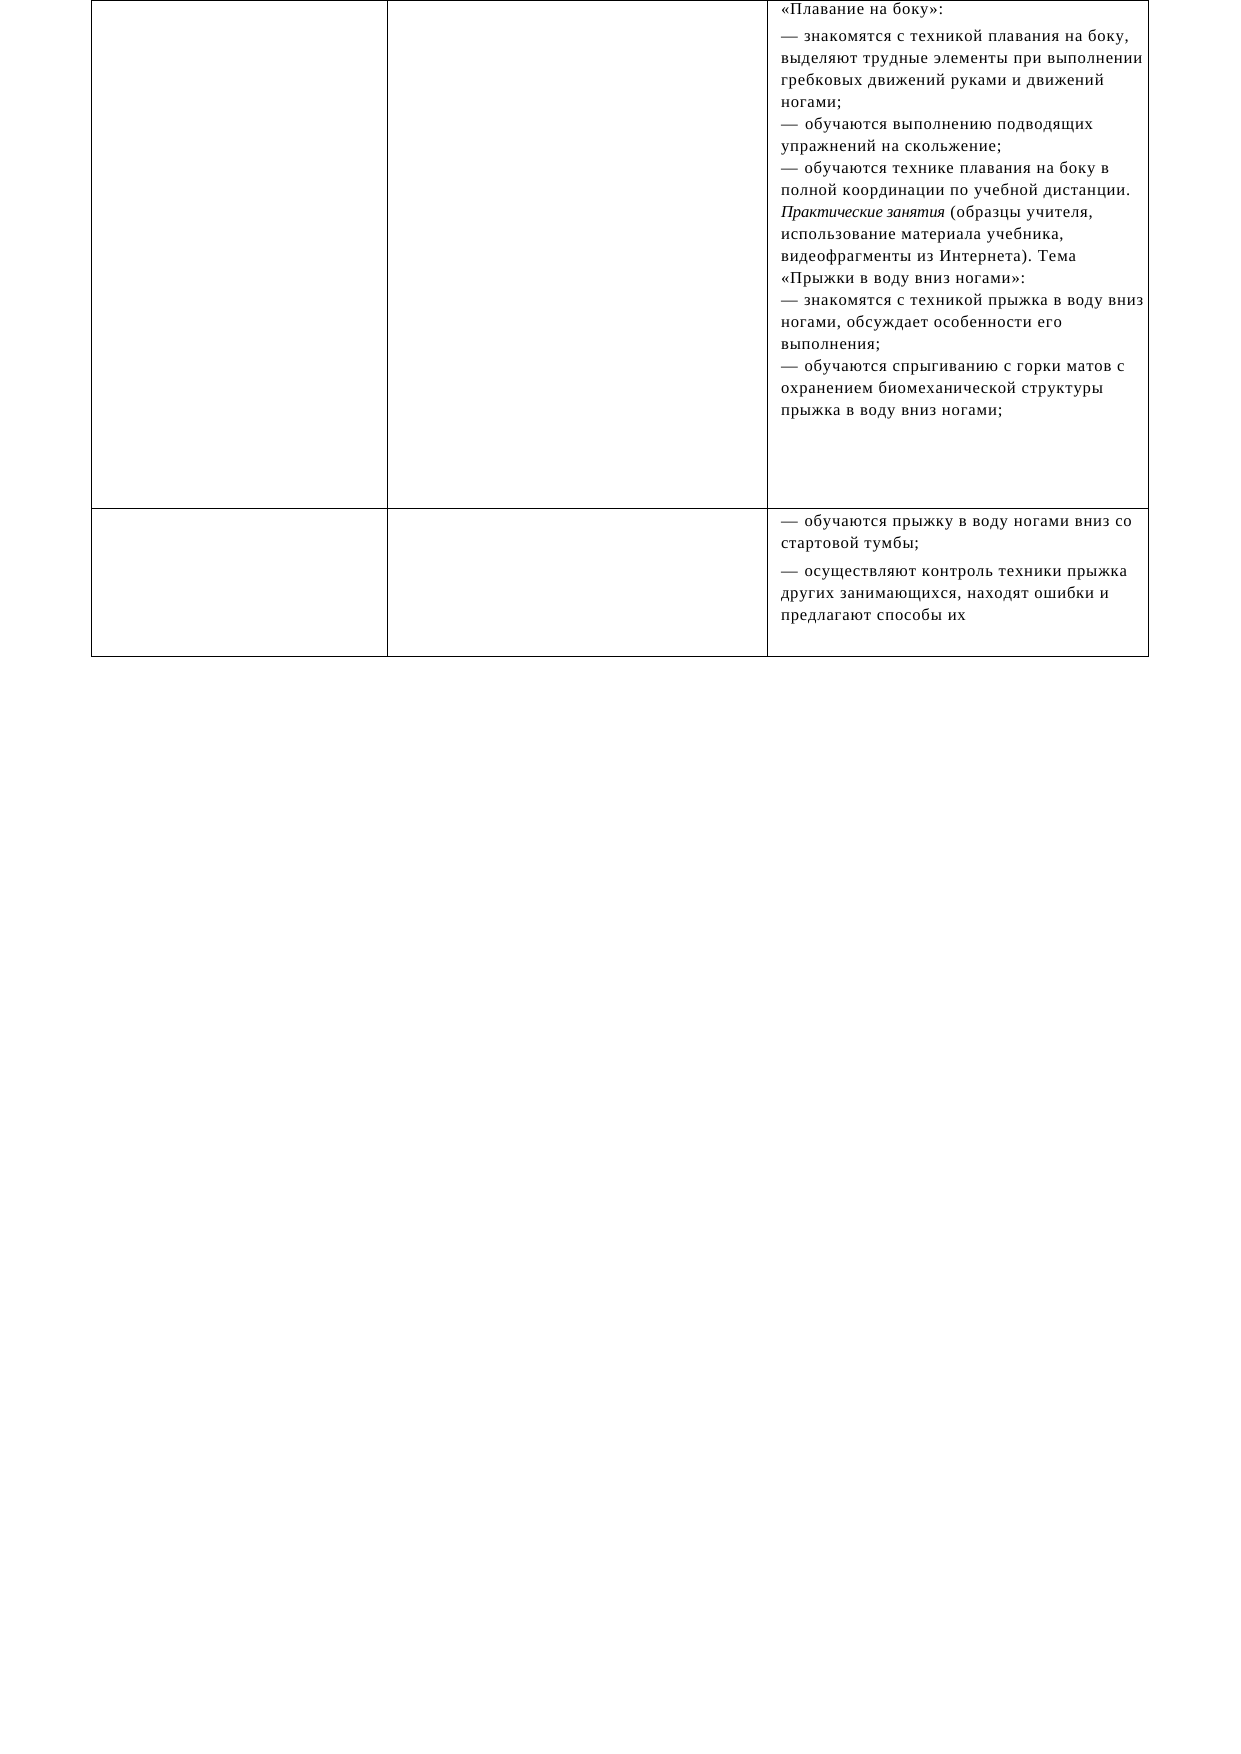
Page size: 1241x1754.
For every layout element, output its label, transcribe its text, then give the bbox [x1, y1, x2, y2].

table_header [388, 1, 767, 508]
table_header «Плавание на боку»: знакомятся с техникой плавания на боку, выделяют трудные элементы при выполнении гребковых движений руками и движений ногами; обучаются выполнению подводящих упражнений на скольжение; обучаются технике плавания на боку в полной координации по учебной дистанции. Практические занятия (образцы учителя, использование материала учебника, видеофрагменты из Интернета). Тема «Прыжки в воду вниз ногами»: знакомятся с техникой прыжка в воду вниз ногами, обсуждает особенности его выполнения; обучаются спрыгиванию с горки матов с охранением биомеханической структуры прыжка в воду вниз ногами; [768, 1, 1148, 508]
table_header [92, 1, 387, 508]
table_cell [92, 509, 387, 656]
table_cell [388, 509, 767, 656]
table_cell обучаются прыжку в воду ногами вниз со стартовой тумбы; осуществляют контроль техники прыжка других занимающихся, находят ошибки и предлагают способы их [768, 509, 1148, 656]
